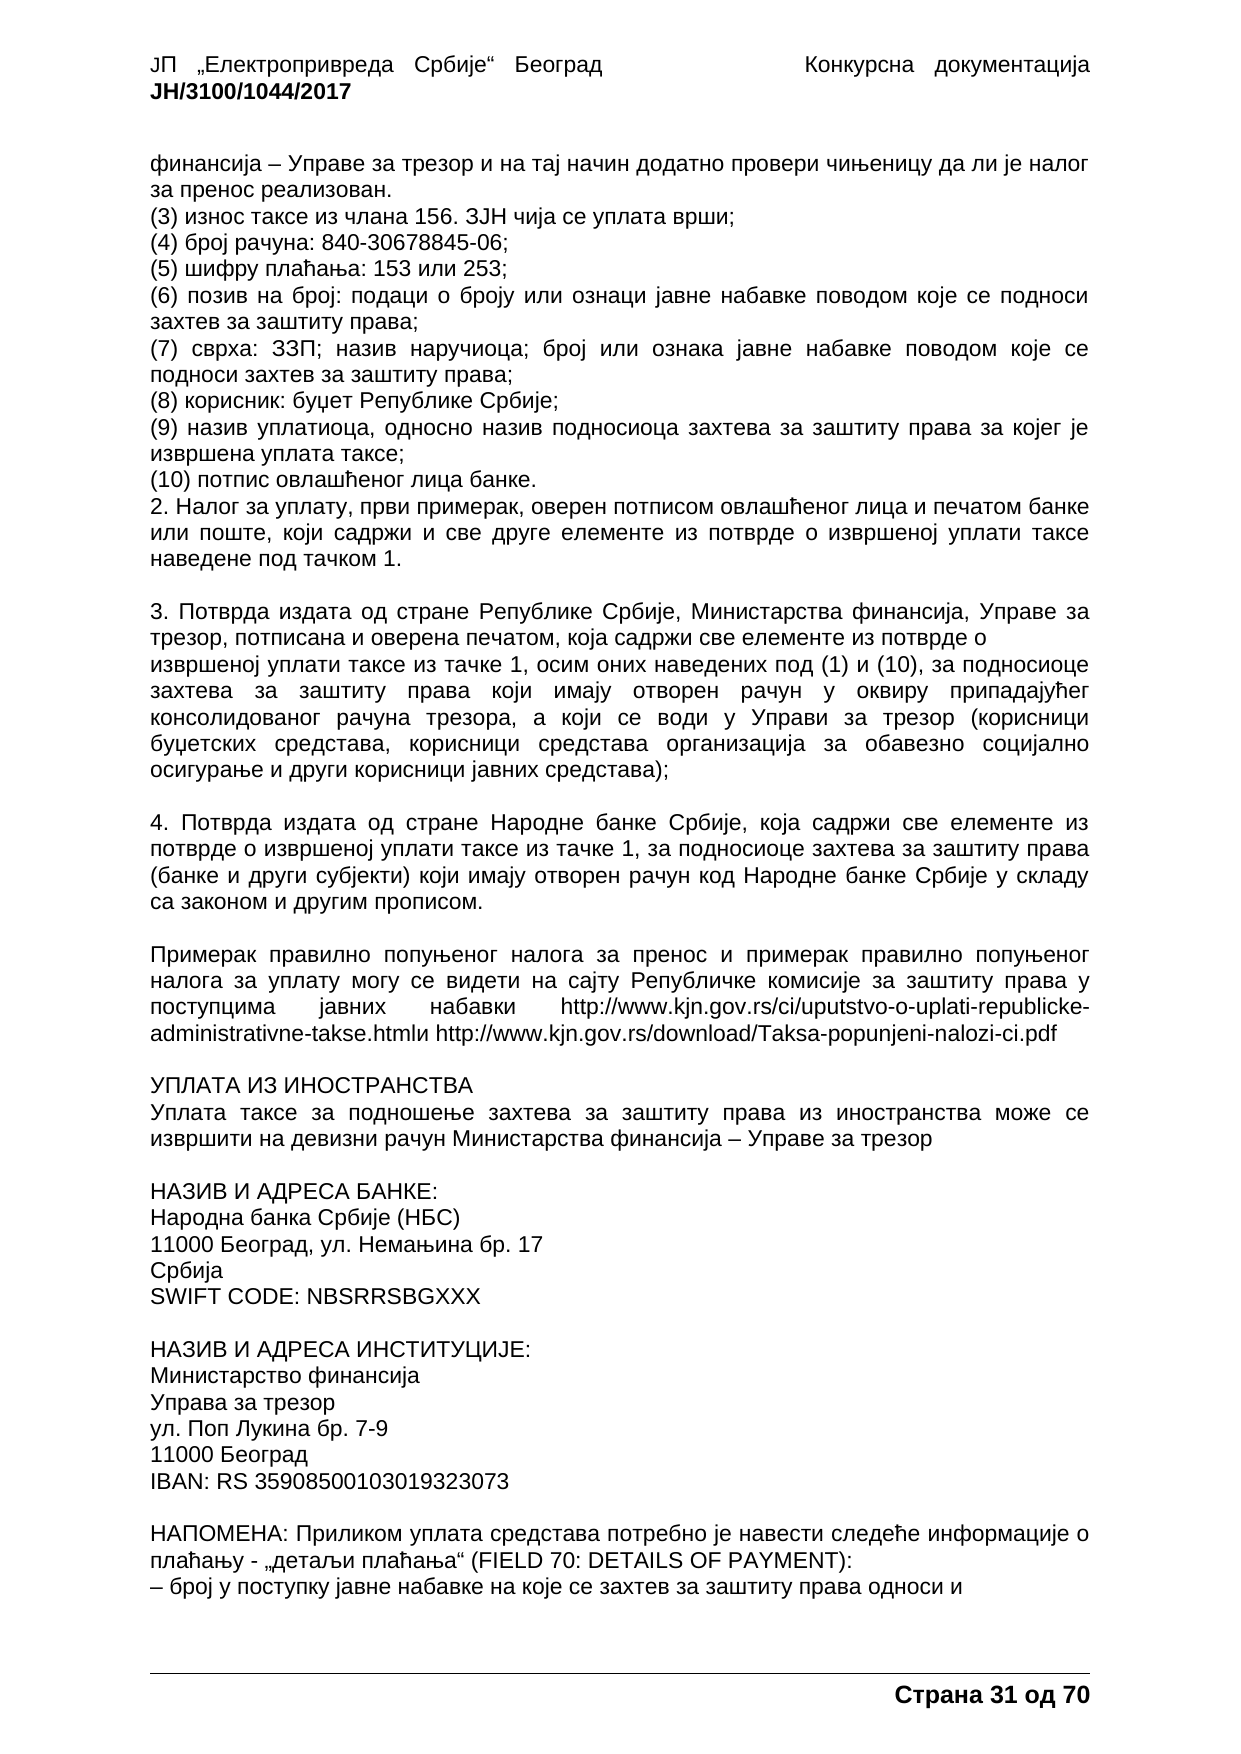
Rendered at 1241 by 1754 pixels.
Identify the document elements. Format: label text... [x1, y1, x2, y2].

text НАПОМЕНА: Приликом уплата средстава потребно је навести следеће информације о плаћању - „детаљи плаћања“ (FIELD 70: DETAILS OF PAYMENT): [150, 1520, 1090, 1573]
text Србија [150, 1257, 1090, 1283]
text – број у поступку јавне набавке на које се захтев за заштиту права односи и [150, 1573, 1090, 1599]
text НАЗИВ И АДРЕСА ИНСТИТУЦИЈЕ: [150, 1336, 1090, 1362]
text (7) сврха: ЗЗП; назив наручиоца; број или ознака јавне набавке поводом које се подноси захтев за заштиту права; [150, 334, 1090, 387]
text (4) број рачуна: 840-30678845-06; [150, 229, 1090, 255]
text (10) потпис овлашћеног лица банке. [150, 466, 1090, 493]
text (5) шифру плаћања: 153 или 253; [150, 255, 1090, 282]
text Уплата таксе за подношење захтева за заштиту права из иностранства може се извршити на девизни рачун Министарства финансија – Управе за трезор [150, 1099, 1090, 1151]
text (9) назив уплатиоца, односно назив подносиоца захтева за заштиту права за којег је извршена уплата таксе; [150, 413, 1090, 466]
text IBAN: RS 35908500103019323073 [150, 1468, 1090, 1494]
text ул. Поп Лукина бр. 7-9 [150, 1415, 1090, 1441]
text (3) износ таксе из члана 156. ЗЈН чија се уплата врши; [150, 203, 1090, 229]
text Управа за трезор [150, 1389, 1090, 1415]
text Министарство финансија [150, 1362, 1090, 1389]
text Примерак правилно попуњеног налога за пренос и примерак правилно попуњеног налога за уплату могу се видети на сајту Републичке комисије за заштиту права у поступцима јавних набавки http://www.kjn.gov.rs/ci/uputstvo-o-uplati-republicke-administrativne-takse.htmlи http://www.kjn.gov.rs/download/Taksa-popunjeni-nalozi-ci.pdf [150, 941, 1090, 1046]
text УПЛАТА ИЗ ИНОСТРАНСТВА [150, 1072, 1090, 1099]
text (8) корисник: буџет Републике Србије; [150, 387, 1090, 413]
text 3. Потврда издата од стране Републике Србије, Министарства финансија, Управе за трезор, потписана и оверена печатом, која садржи све елементе из потврде о [150, 598, 1090, 651]
text 2. Налог за уплату, први примерак, оверен потписом овлашћеног лица и печатом банке или поште, који садржи и све друге елементе из потврде о извршеној уплати таксе наведене под тачком 1. [150, 493, 1090, 572]
text 11000 Београд [150, 1441, 1090, 1468]
text 11000 Београд, ул. Немањина бр. 17 [150, 1231, 1090, 1257]
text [150, 150, 1090, 203]
text Народна банка Србије (НБС) [150, 1204, 1090, 1231]
text SWIFT CODE: NBSRRSBGXXX [150, 1283, 1090, 1309]
text извршеној уплати таксе из тачке 1, осим оних наведених под (1) и (10), за подносиоце захтева за заштиту права који имају отворен рачун у оквиру припадајућег консолидованог рачуна трезора, а који се води у Управи за трезор (корисници буџетских средстава, корисници средстава организација за обавезно социјално осигурање и други корисници јавних средстава); [150, 651, 1090, 782]
text (6) позив на број: подаци о броју или ознаци јавне набавке поводом које се подноси захтев за заштиту права; [150, 282, 1090, 334]
text НАЗИВ И АДРЕСА БАНКЕ: [150, 1178, 1090, 1204]
text 4. Потврда издата од стране Народне банке Србије, која садржи све елементе из потврде о извршеној уплати таксе из тачке 1, за подносиоце захтева за заштиту права (банке и други субјекти) који имају отворен рачун код Народне банке Србије у складу са законом и другим прописом. [150, 809, 1090, 914]
